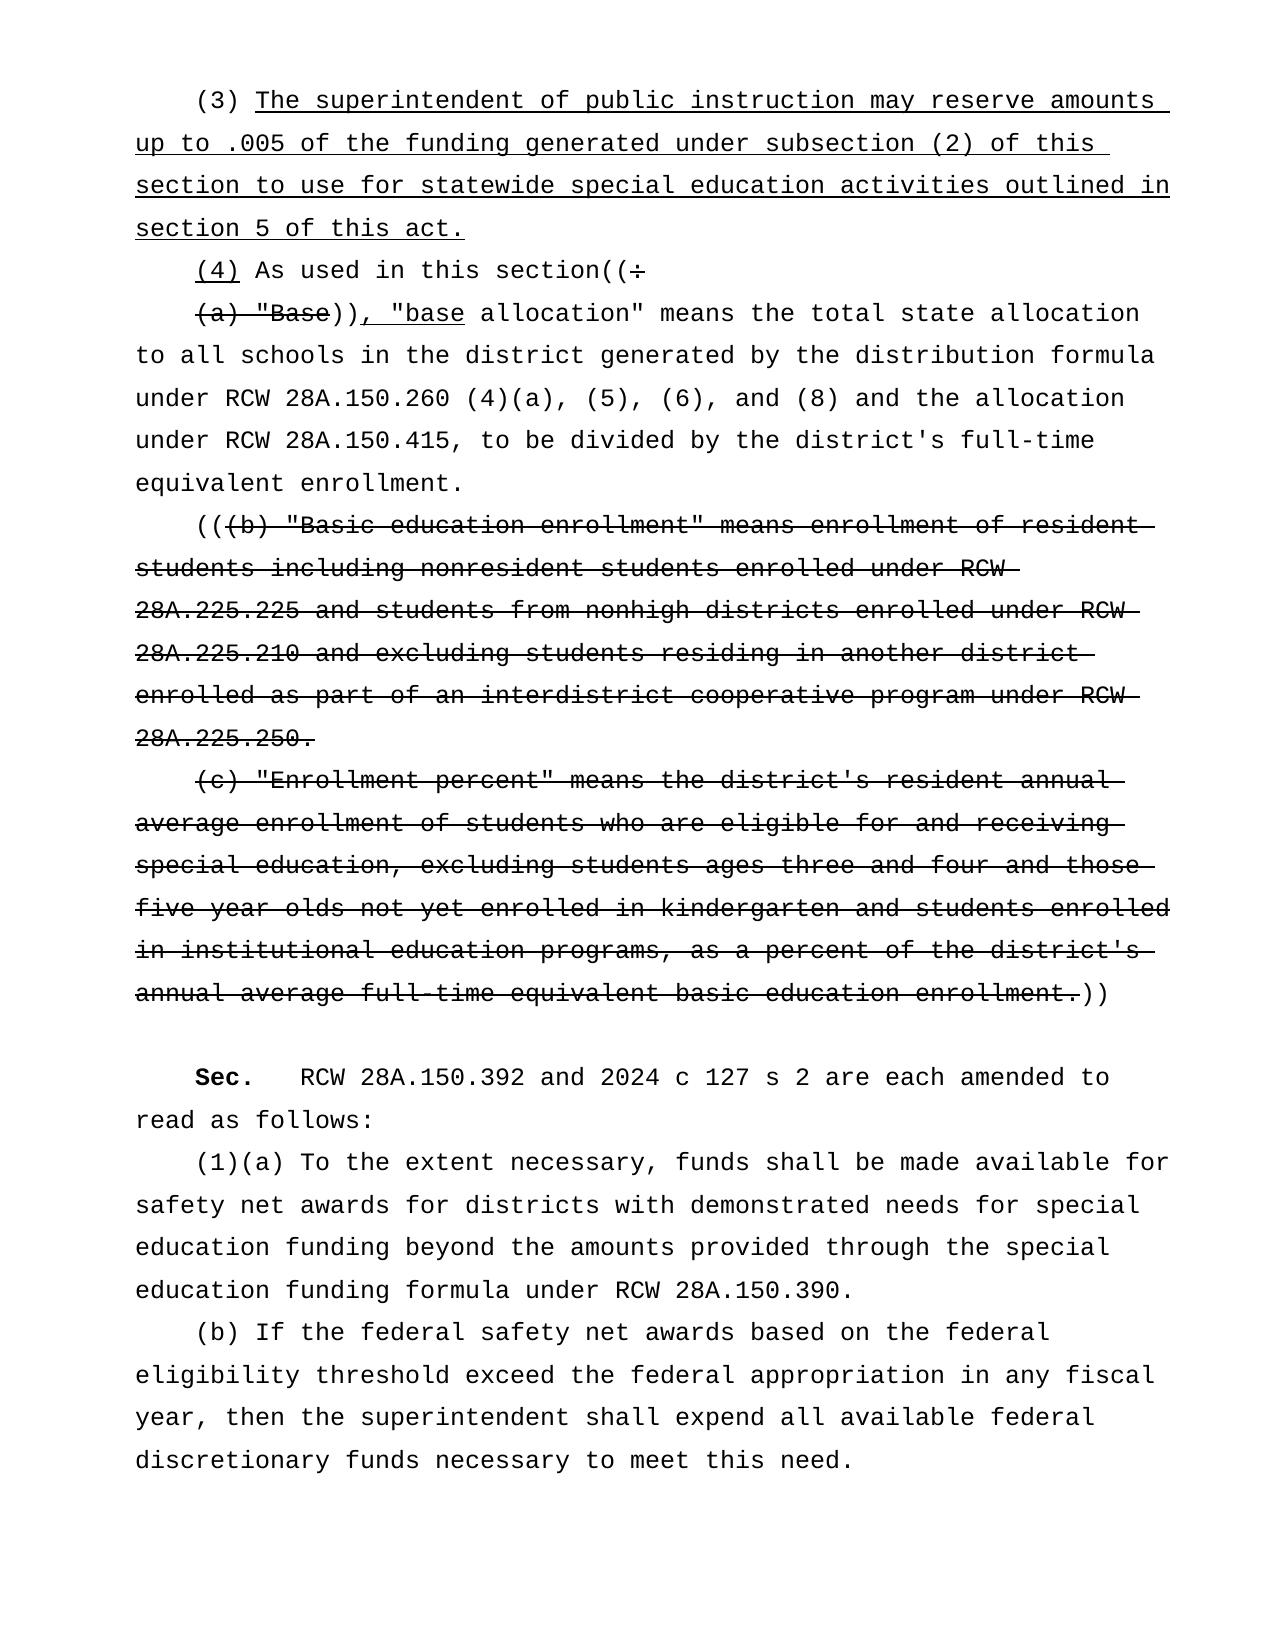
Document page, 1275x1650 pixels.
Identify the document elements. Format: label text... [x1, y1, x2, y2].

text (c) "Enrollment percent" means the district's resident annual average enrollment of students who are eligible for and receiving special education, excluding students ages three and four and those five year olds not yet enrolled in kindergarten and students enrolled in institutional education programs, as a percent of the district's annual average full-time equivalent basic education enrollment.)) [135, 911, 1170, 1010]
text (a) "Base)), "base allocation" means the total state allocation to all schools in the district generated by the distribution formula under RCW 28A.150.260 (4)(a), (5), (6), and (8) and the allocation under RCW 28A.150.415, to be divided by the district's full-time equivalent enrollment. [135, 287, 1170, 500]
text (3) The superintendent of public instruction may reserve amounts up to .005 of the funding generated under subsection (2) of this section to use for statewide special education activities outlined in section 5 of this act. [135, 75, 1170, 196]
text (b) If the federal safety net awards based on the federal eligibility threshold exceed the federal appropriation in any fiscal year, then the superintendent shall expend all available federal discretionary funds necessary to meet this need. [135, 1307, 1170, 1477]
text Sec. RCW 28A.150.392 and 2024 c 127 s 2 are each amended to read as follows: [135, 1052, 1170, 1137]
text (4) As used in this section((: [135, 245, 1170, 287]
text (1)(a) To the extent necessary, funds shall be made available for safety net awards for districts with demonstrated needs for special education funding beyond the amounts provided through the special education funding formula under RCW 28A.150.390. [135, 1137, 1170, 1307]
text (c) "Enrollment percent" means the district's resident annual average enrollment of students who are eligible for and receiving special education, excluding students ages three and four and those five year olds not yet enrolled in kindergarten and students enrolled in institutional education programs, as a percent of the district's annual average full-time equivalent basic education enrollment.)) [135, 755, 1170, 909]
text (((b) "Basic education enrollment" means enrollment of resident students including nonresident students enrolled under RCW 28A.225.225 and students from nonhigh districts enrolled under RCW 28A.225.210 and excluding students residing in another district enrolled as part of an interdistrict cooperative program under RCW 28A.225.250. [135, 500, 1170, 755]
text (3) The superintendent of public instruction may reserve amounts up to .005 of the funding generated under subsection (2) of this section to use for statewide special education activities outlined in section 5 of this act. [135, 198, 1170, 245]
